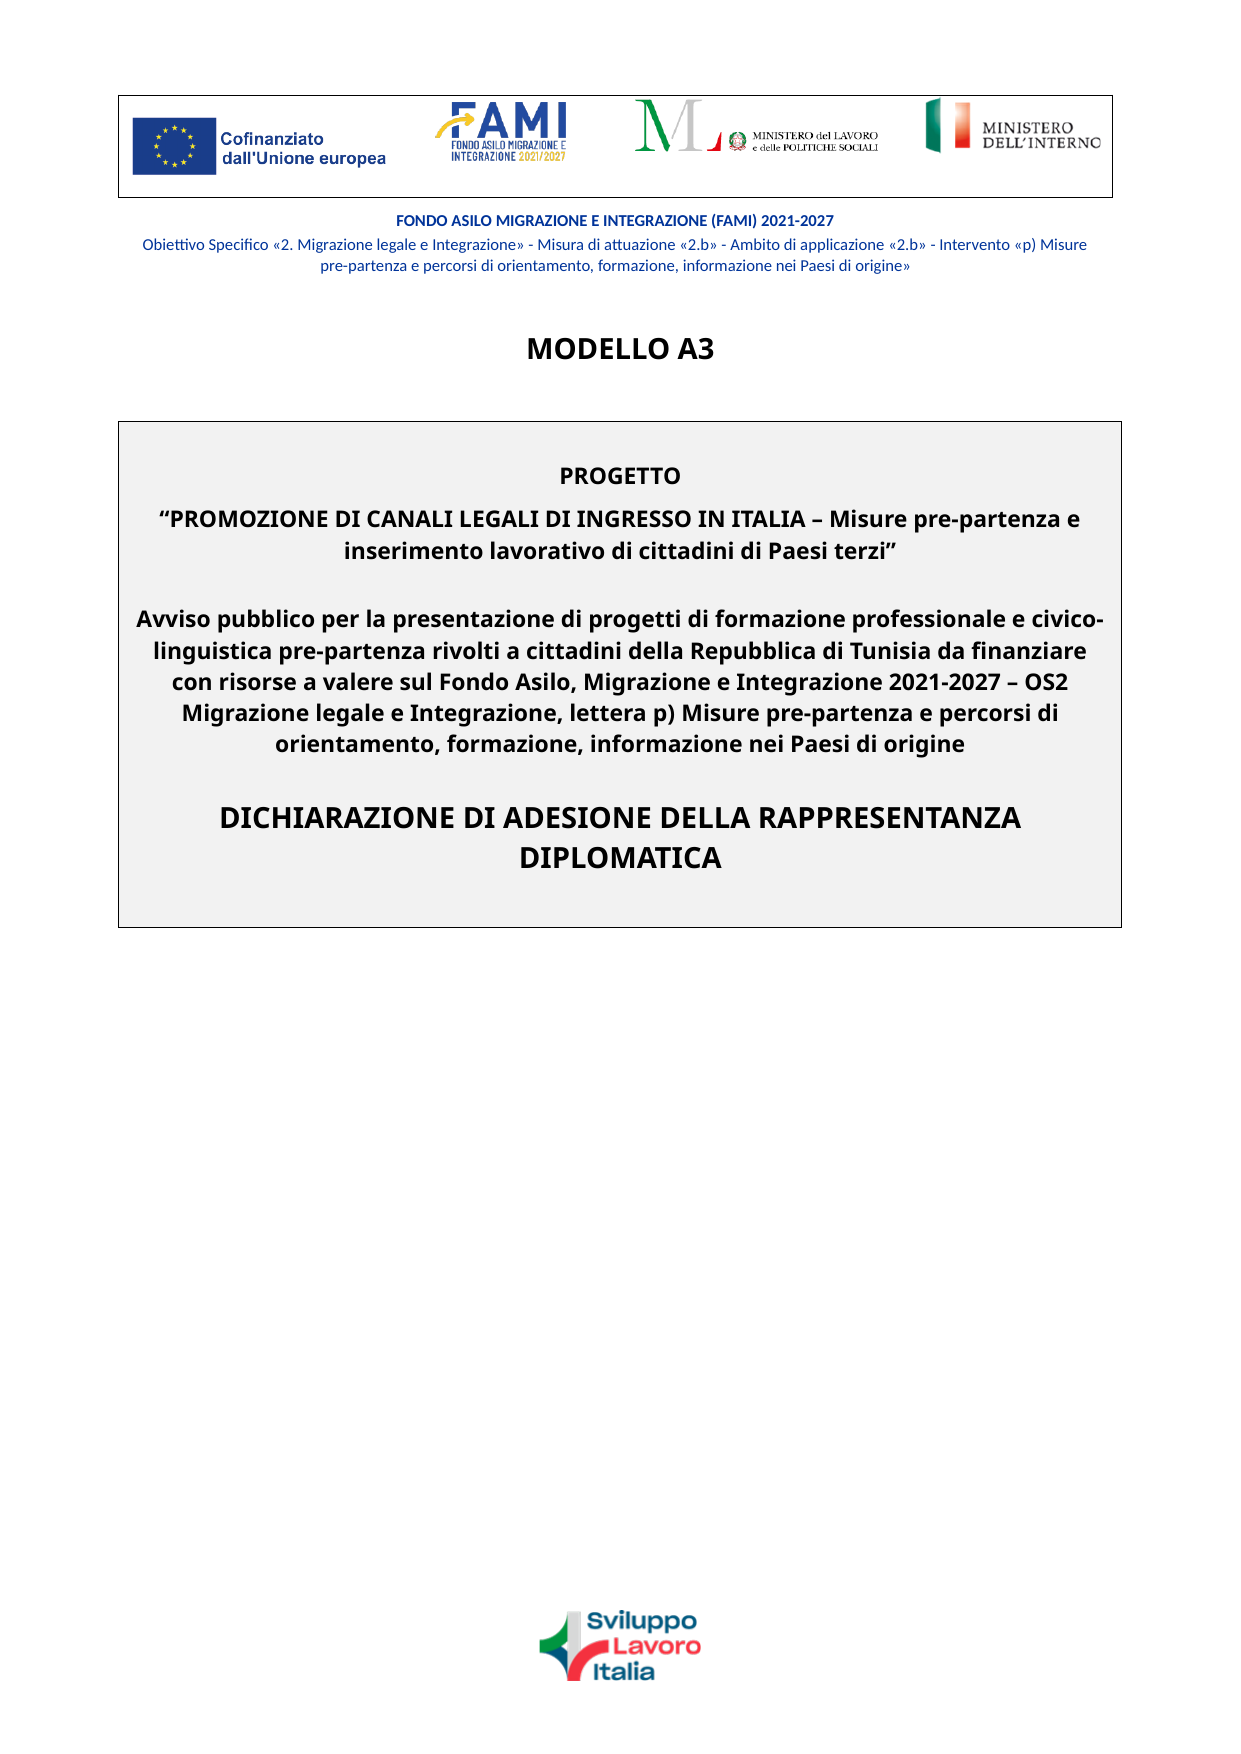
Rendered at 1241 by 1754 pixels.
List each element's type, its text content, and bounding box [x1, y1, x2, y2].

picture [131, 116, 386, 176]
picture [539, 1610, 701, 1681]
text MODELLO A3 [118, 328, 1122, 368]
picture [644, 1669, 650, 1677]
picture [918, 96, 1101, 157]
table_header PROGETTO “PROMOZIONE DI CANALI LEGALI DI INGRESSO IN ITALIA – Misure pre-partenza e inserimento lavorativo di cittadini di Paesi terzi” Avviso pubblico per la presentazione di progetti di formazione professionale e civico-linguistica pre-partenza rivolti a cittadini della Repubblica di Tunisia da finanziare con risorse a valere sul Fondo Asilo, Migrazione e Integrazione 2021-2027 – OS2 Migrazione legale e Integrazione, lettera p) Misure pre-partenza e percorsi di orientamento, formazione, informazione nei Paesi di origine DICHIARAZIONE DI ADESIONE DELLA RAPPRESENTANZA DIPLOMATICA [119, 422, 1121, 927]
